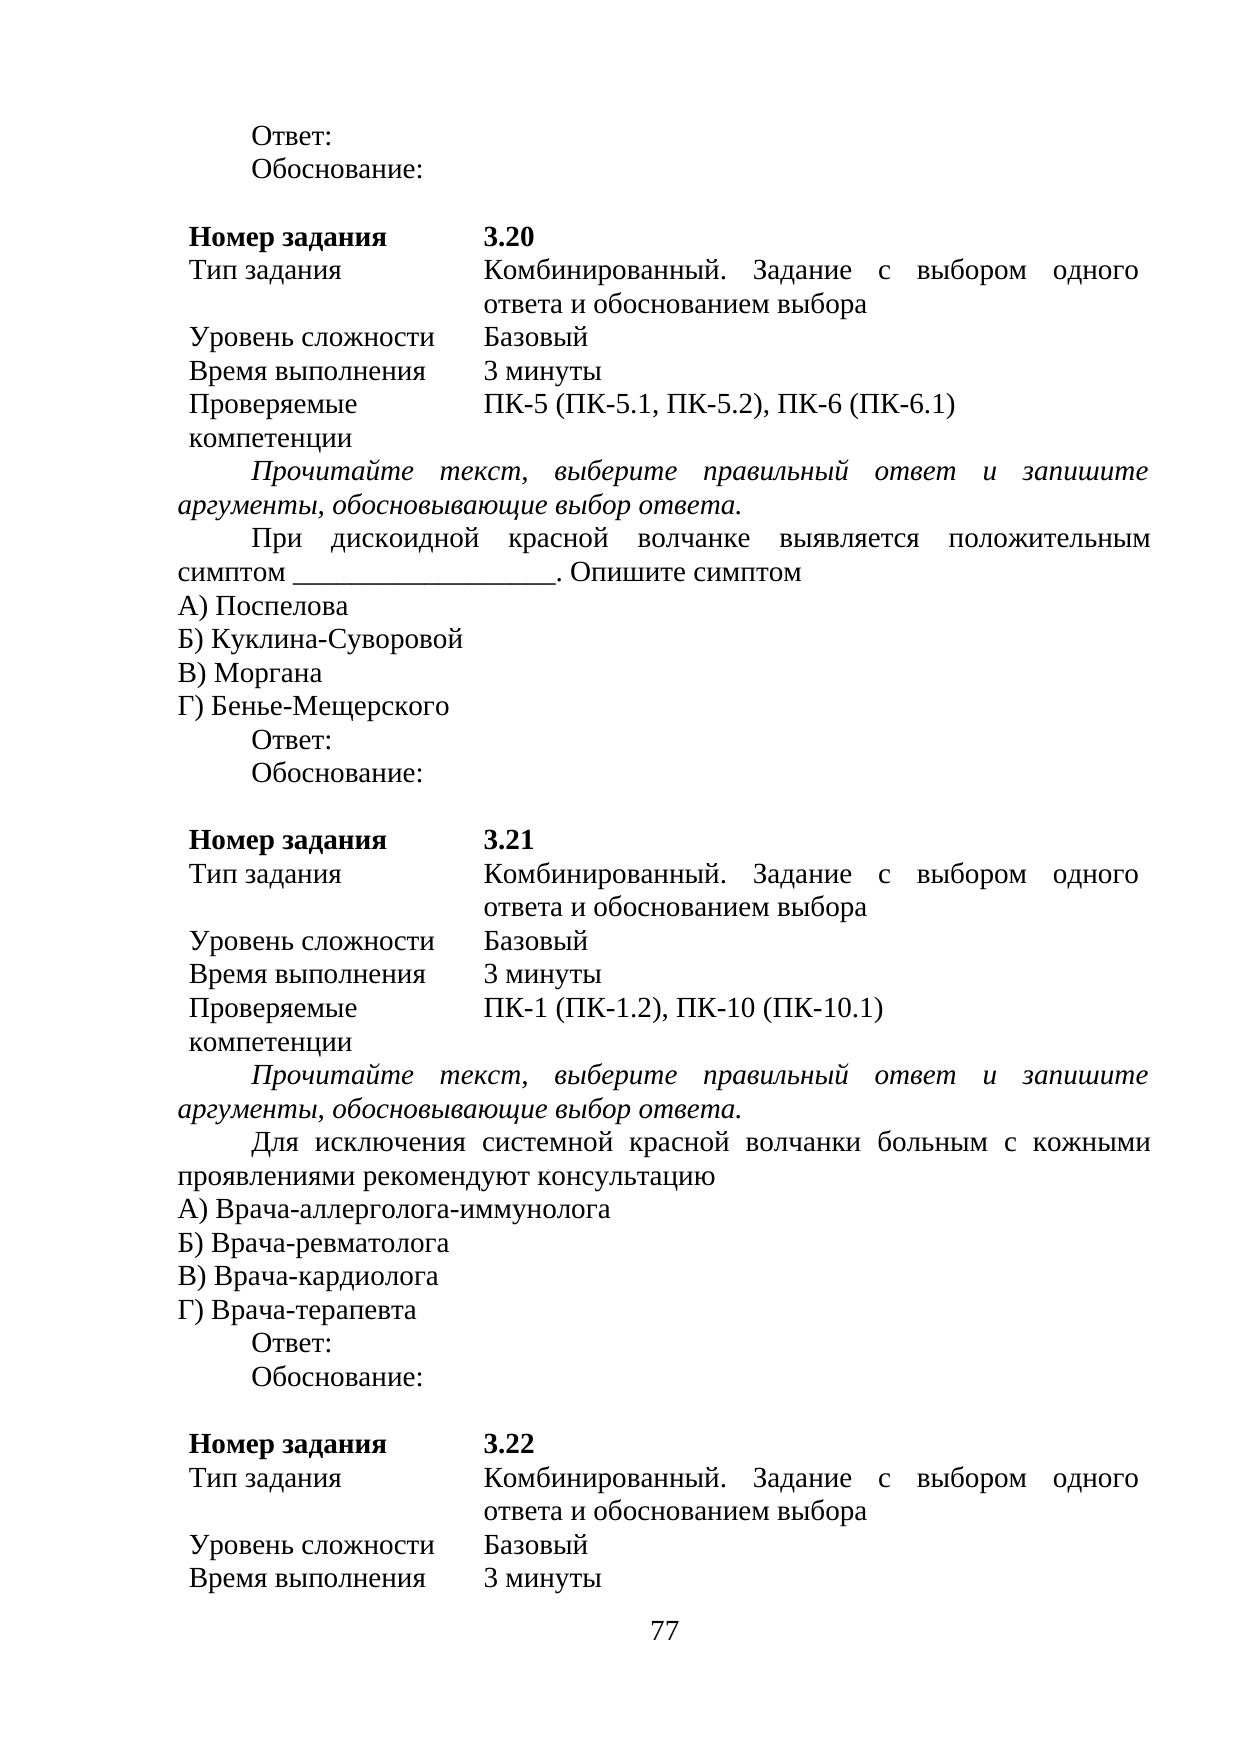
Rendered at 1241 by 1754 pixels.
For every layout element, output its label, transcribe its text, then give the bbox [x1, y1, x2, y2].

table_header 3.21 [472, 823, 1151, 856]
table_cell 3 минуты [472, 353, 1151, 386]
table_cell Время выполнения [177, 957, 472, 990]
table_header Номер задания [177, 823, 472, 856]
table_cell Проверяемые компетенции [177, 990, 472, 1057]
table_cell Время выполнения [177, 353, 472, 386]
text Б) Куклина-Суворовой [177, 621, 1152, 655]
text При дискоидной красной волчанке выявляется положительным симптом __________________. Опишите симптом [177, 521, 1152, 588]
text Обоснование: [177, 152, 1152, 185]
table_cell Время выполнения [177, 1560, 472, 1594]
table_cell Базовый [472, 923, 1151, 957]
table_cell Комбинированный. Задание с выбором одного ответа и обоснованием выбора [472, 1460, 1151, 1527]
text В) Моргана [177, 655, 1152, 688]
text Б) Врача-ревматолога [177, 1225, 1152, 1258]
table_cell Базовый [472, 1527, 1151, 1560]
table_cell Тип задания [177, 1460, 472, 1527]
table_cell 3 минуты [472, 957, 1151, 990]
table_header Номер задания [177, 219, 472, 252]
table_cell Уровень сложности [177, 923, 472, 957]
text Прочитайте текст, выберите правильный ответ и запишите аргументы, обосновывающие выбор ответа. [177, 453, 1152, 521]
table_header Номер задания [177, 1426, 472, 1460]
text Г) Врача-терапевта [177, 1292, 1152, 1326]
table_cell Комбинированный. Задание с выбором одного ответа и обоснованием выбора [472, 252, 1151, 319]
text Ответ: [177, 722, 1152, 755]
text Обоснование: [177, 755, 1152, 789]
table_header 3.20 [472, 219, 1151, 252]
table_cell Комбинированный. Задание с выбором одного ответа и обоснованием выбора [472, 856, 1151, 923]
table_cell ПК-5 (ПК-5.1, ПК-5.2), ПК-6 (ПК-6.1) [472, 386, 1151, 453]
table_cell 3 минуты [472, 1560, 1151, 1594]
text Г) Бенье-Мещерского [177, 688, 1152, 722]
table_cell Тип задания [177, 252, 472, 319]
table_cell ПК-1 (ПК-1.2), ПК-10 (ПК-10.1) [472, 990, 1151, 1057]
text Прочитайте текст, выберите правильный ответ и запишите аргументы, обосновывающие выбор ответа. [177, 1057, 1152, 1124]
text Ответ: [177, 118, 1152, 152]
table_cell Базовый [472, 319, 1151, 353]
table_cell Тип задания [177, 856, 472, 923]
table_header 3.22 [472, 1426, 1151, 1460]
table_cell Уровень сложности [177, 319, 472, 353]
text В) Врача-кардиолога [177, 1258, 1152, 1292]
text А) Врача-аллерголога-иммунолога [177, 1191, 1152, 1225]
table_cell Уровень сложности [177, 1527, 472, 1560]
text Ответ: [177, 1326, 1152, 1359]
text Обоснование: [177, 1359, 1152, 1393]
text Для исключения системной красной волчанки больным с кожными проявлениями рекомендуют консультацию [177, 1124, 1152, 1191]
text А) Поспелова [177, 588, 1152, 621]
table_cell Проверяемые компетенции [177, 386, 472, 453]
